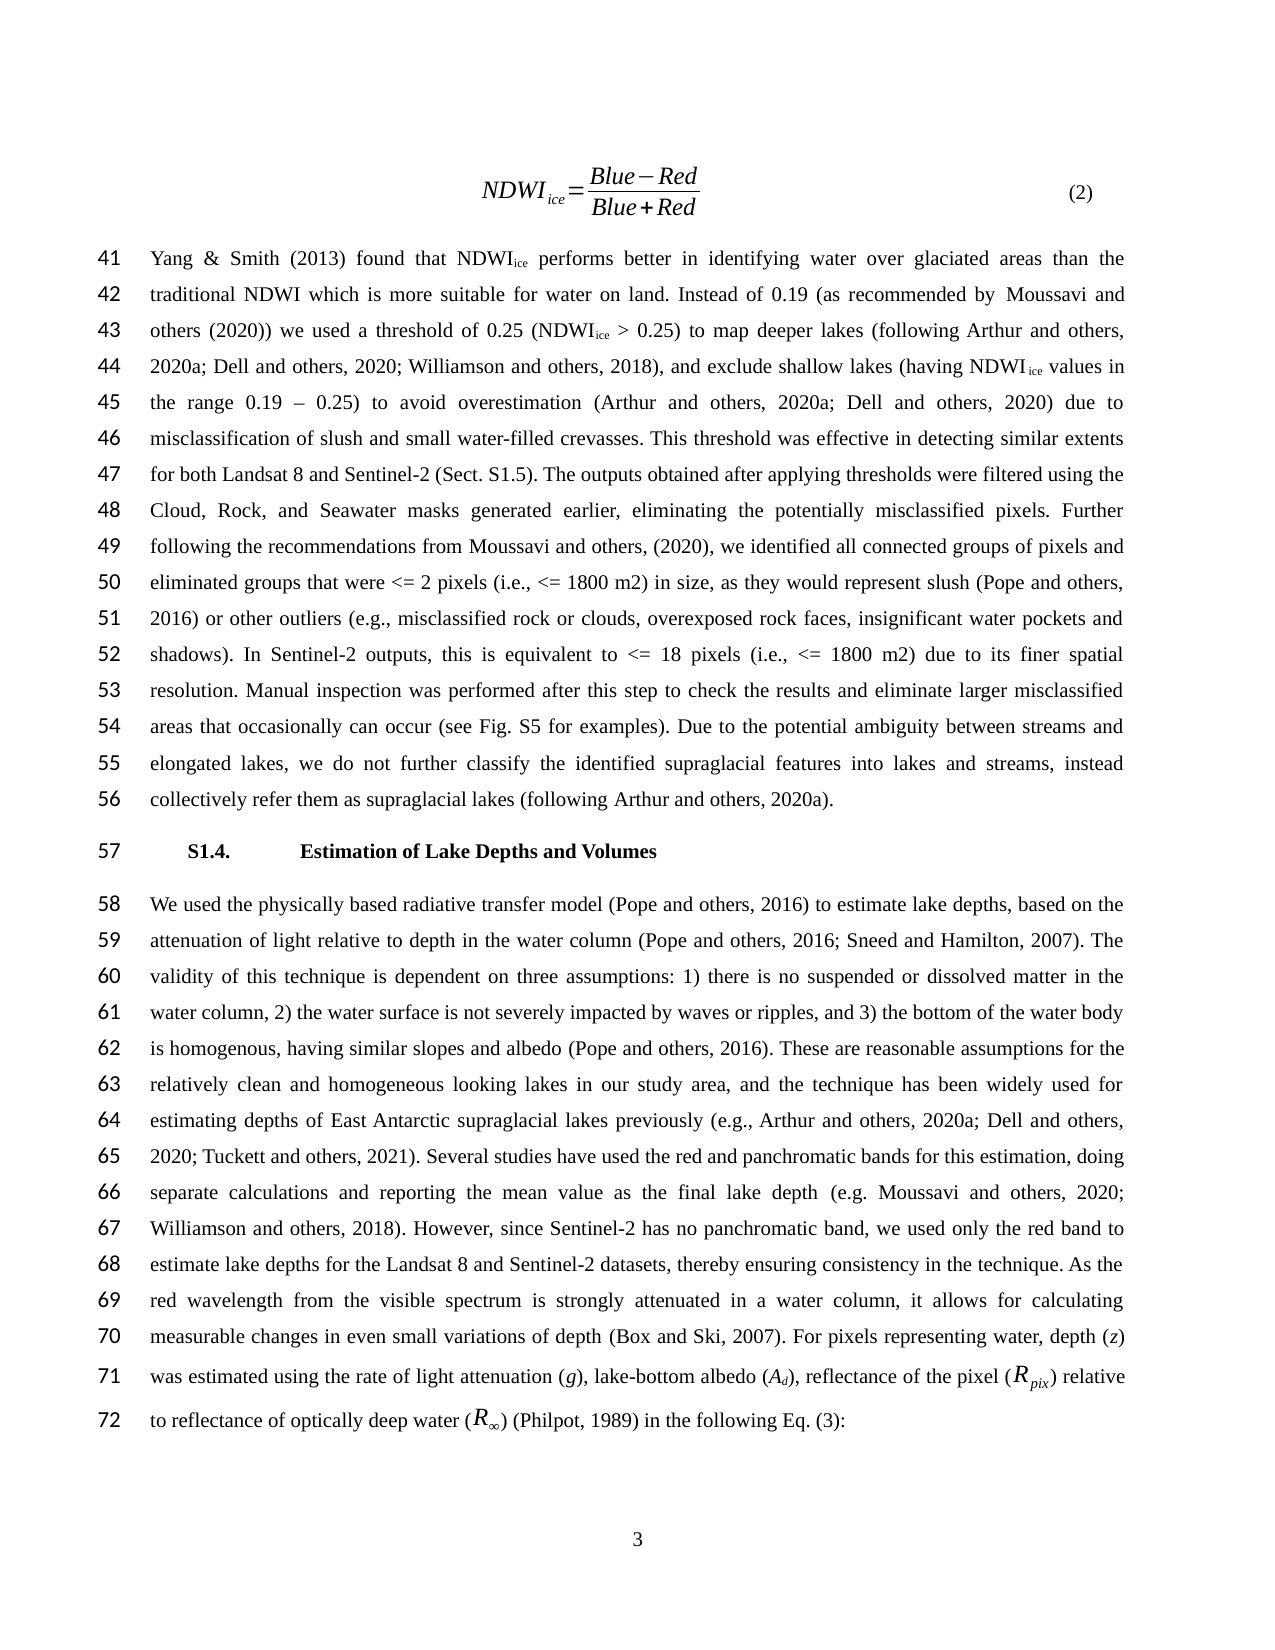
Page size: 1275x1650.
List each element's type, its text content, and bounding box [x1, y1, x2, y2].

text We used the physically based radiative transfer model (Pope and others, 2016) to estimate lake depths, based on the attenuation of light relative to depth in the water column (Pope and others, 2016; Sneed and Hamilton, 2007). The validity of this technique is dependent on three assumptions: 1) there is no suspended or dissolved matter in the water column, 2) the water surface is not severely impacted by waves or ripples, and 3) the bottom of the water body is homogenous, having similar slopes and albedo (Pope and others, 2016). These are reasonable assumptions for the relatively clean and homogeneous looking lakes in our study area, and the technique has been widely used for estimating depths of East Antarctic supraglacial lakes previously (e.g., Arthur and others, 2020a; Dell and others, 2020; Tuckett and others, 2021). Several studies have used the red and panchromatic bands for this estimation, doing separate calculations and reporting the mean value as the final lake depth (e.g. Moussavi and others, 2020; Williamson and others, 2018). However, since Sentinel-2 has no panchromatic band, we used only the red band to estimate lake depths for the Landsat 8 and Sentinel-2 datasets, thereby ensuring consistency in the technique. As the red wavelength from the visible spectrum is strongly attenuated in a water column, it allows for calculating measurable changes in even small variations of depth (Box and Ski, 2007). For pixels representing water, depth (z) was estimated using the rate of light attenuation (g), lake-bottom albedo (Ad), reflectance of the pixel () relative to reflectance of optically deep water () (Philpot, 1989) in the following Eq. (3): [150, 892, 1125, 1435]
text Yang & Smith (2013) found that NDWIice performs better in identifying water over glaciated areas than the traditional NDWI which is more suitable for water on land. Instead of 0.19 (as recommended by Moussavi and others (2020)) we used a threshold of 0.25 (NDWIice > 0.25) to map deeper lakes (following Arthur and others, 2020a; Dell and others, 2020; Williamson and others, 2018), and exclude shallow lakes (having NDWIice values in the range 0.19 – 0.25) to avoid overestimation (Arthur and others, 2020a; Dell and others, 2020) due to misclassification of slush and small water-filled crevasses. This threshold was effective in detecting similar extents for both Landsat 8 and Sentinel-2 (Sect. S1.5). The outputs obtained after applying thresholds were filtered using the Cloud, Rock, and Seawater masks generated earlier, eliminating the potentially misclassified pixels. Further following the recommendations from Moussavi and others, (2020), we identified all connected groups of pixels and eliminated groups that were <= 2 pixels (i.e., <= 1800 m2) in size, as they would represent slush (Pope and others, 2016) or other outliers (e.g., misclassified rock or clouds, overexposed rock faces, insignificant water pockets and shadows). In Sentinel-2 outputs, this is equivalent to <= 18 pixels (i.e., <= 1800 m2) due to its finer spatial resolution. Manual inspection was performed after this step to check the results and eliminate larger misclassified areas that occasionally can occur (see Fig. S5 for examples). Due to the potential ambiguity between streams and elongated lakes, we do not further classify the identified supraglacial features into lakes and streams, instead collectively refer them as supraglacial lakes (following Arthur and others, 2020a). [150, 246, 1125, 811]
subtitle Estimation of Lake Depths and Volumes [187, 839, 1125, 863]
table_header (2) [1031, 150, 1125, 233]
table_header [150, 150, 1031, 233]
